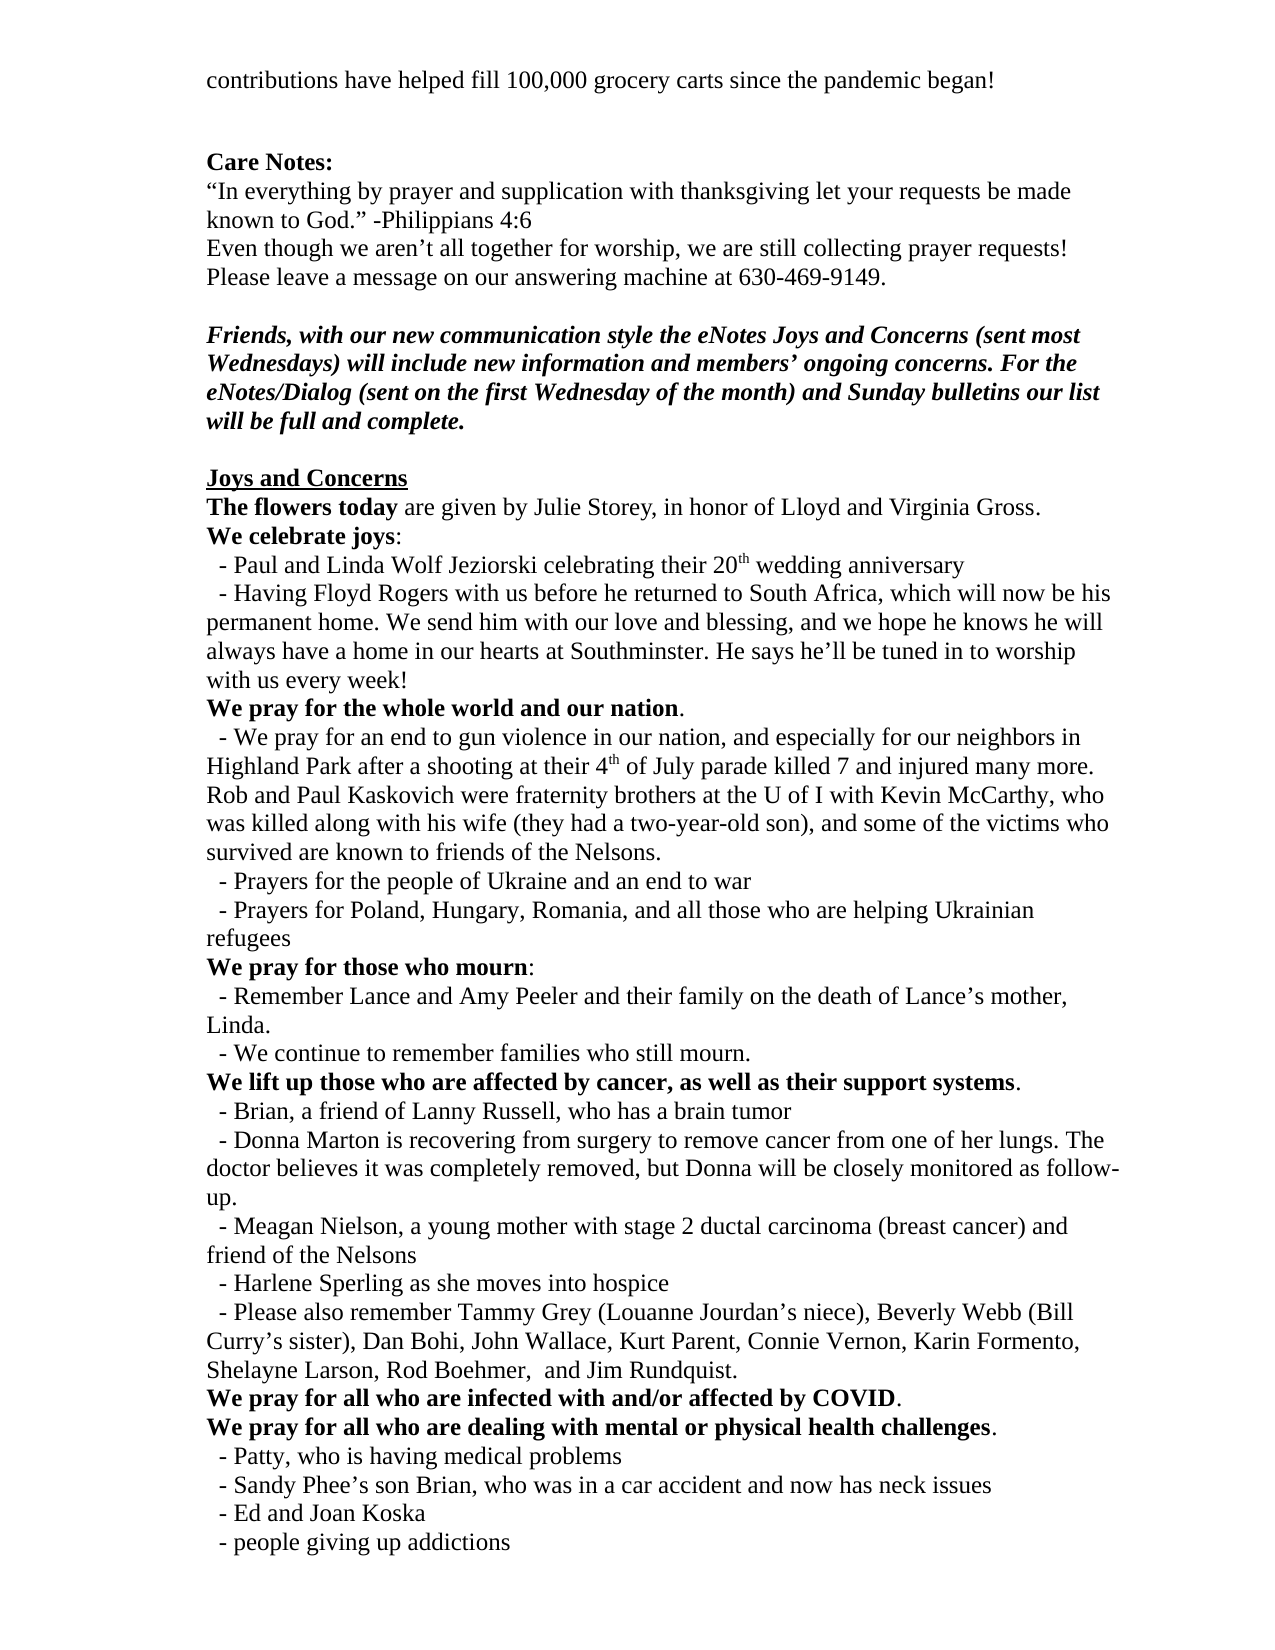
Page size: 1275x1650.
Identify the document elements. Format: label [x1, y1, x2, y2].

text [206, 118, 1125, 1556]
text [206, 66, 1125, 118]
